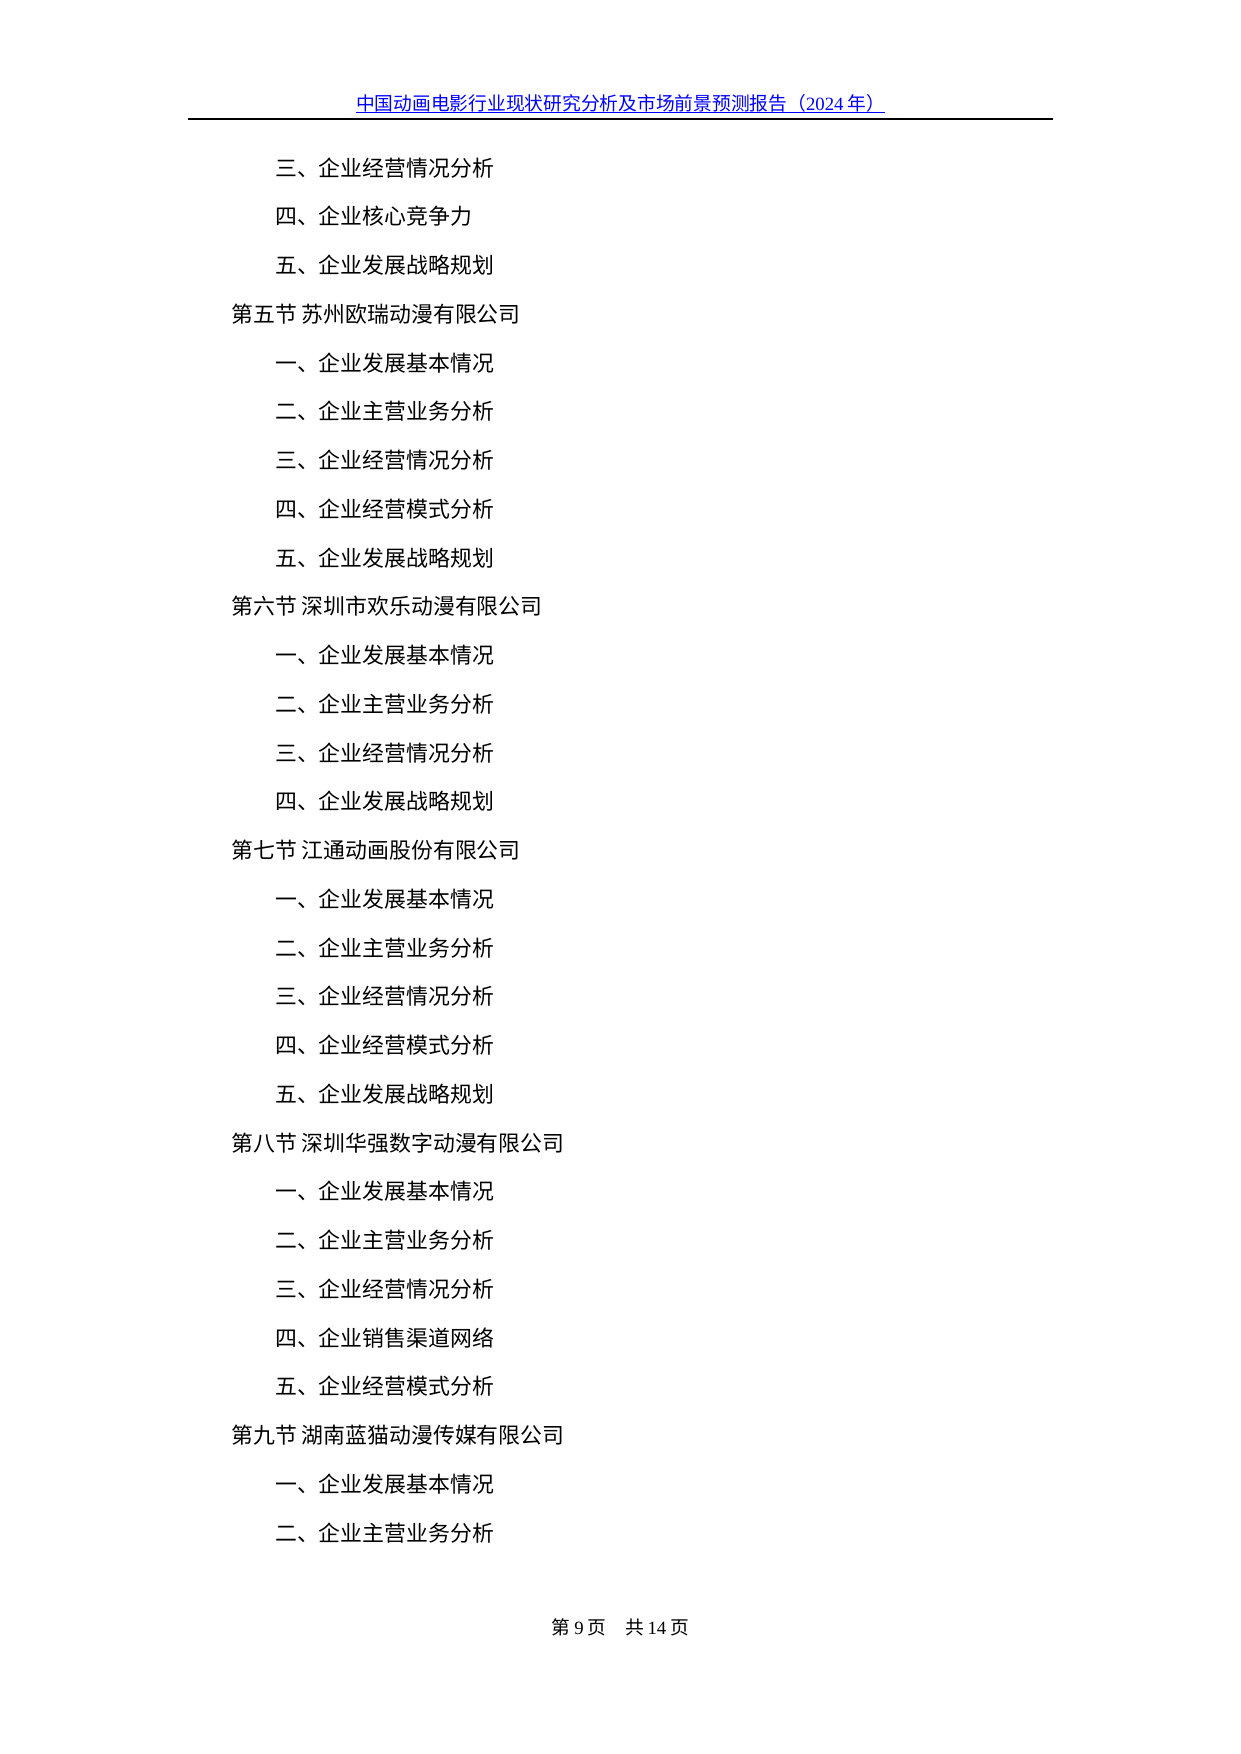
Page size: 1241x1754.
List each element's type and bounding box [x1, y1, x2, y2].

text [187, 150, 1053, 1548]
